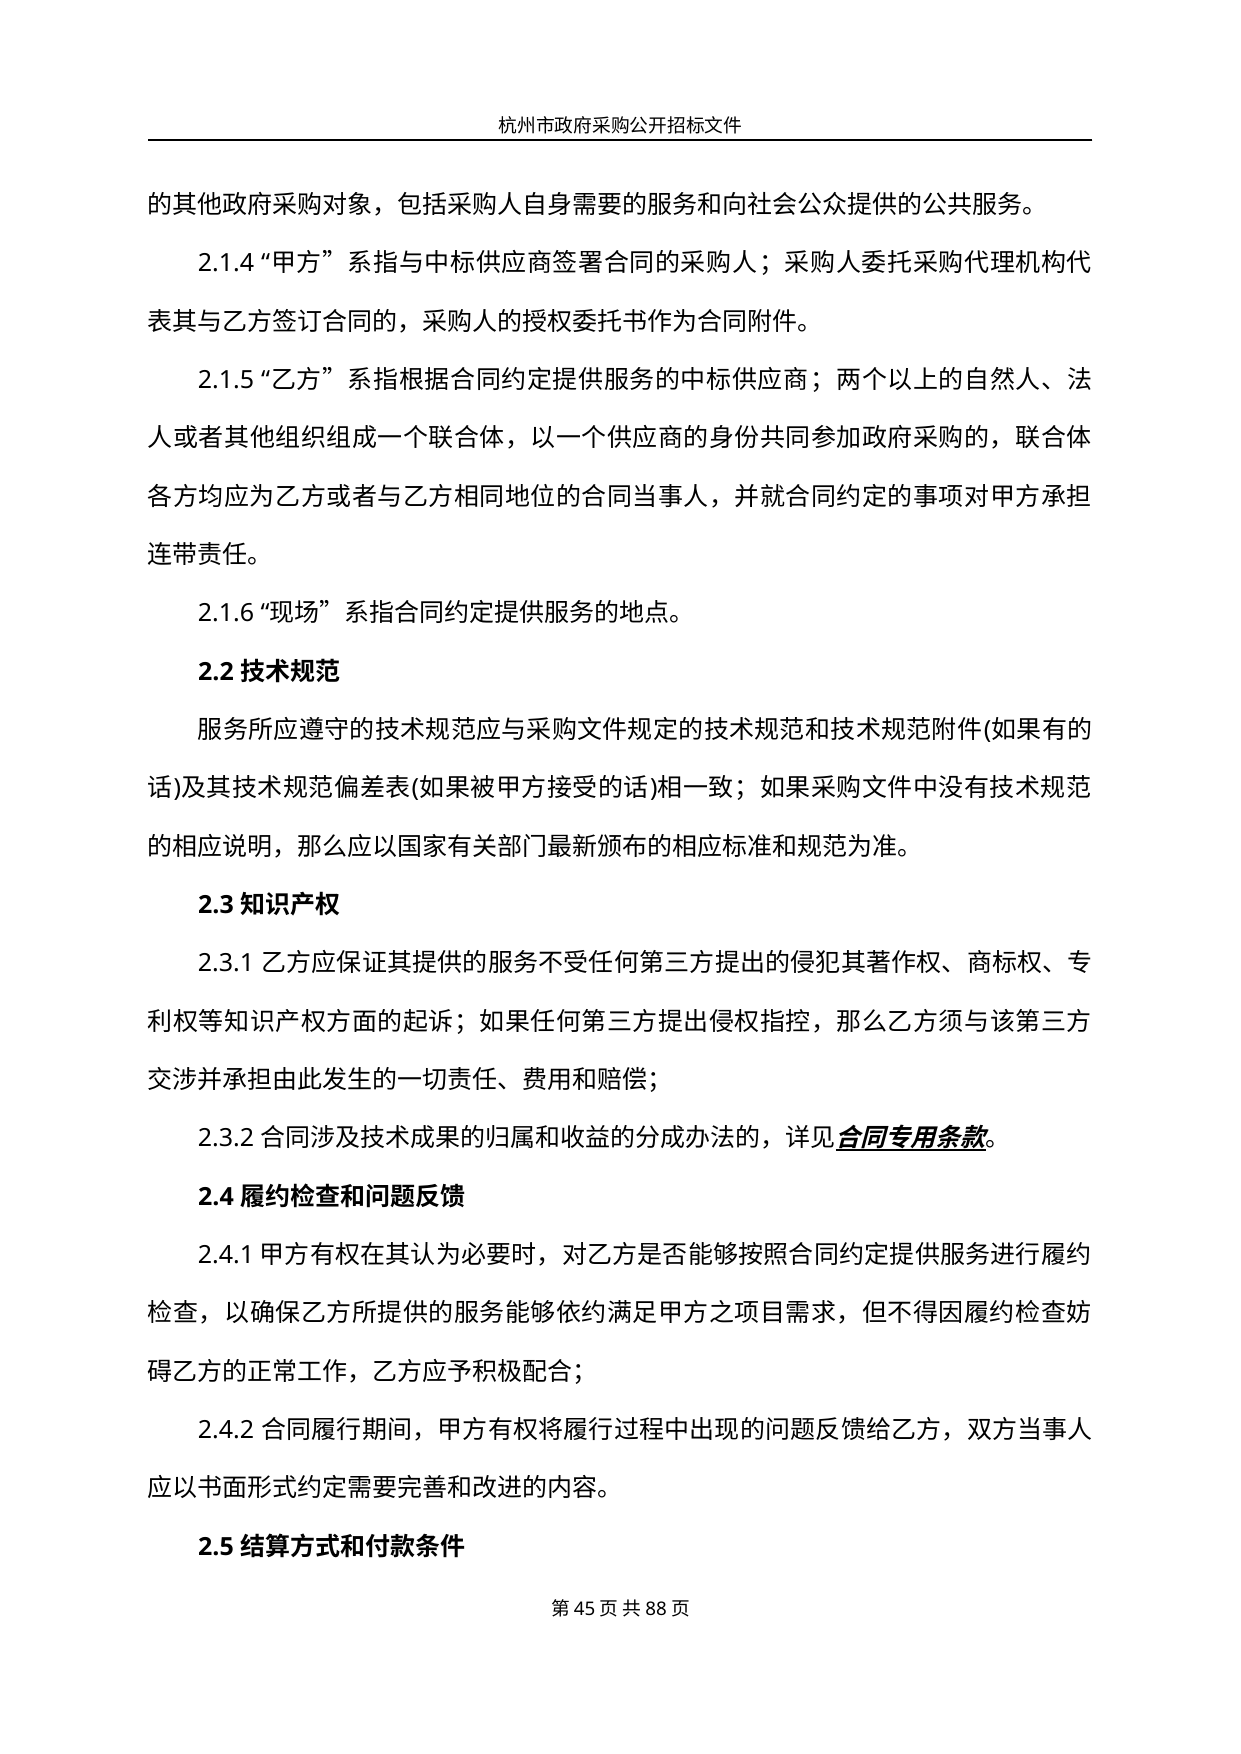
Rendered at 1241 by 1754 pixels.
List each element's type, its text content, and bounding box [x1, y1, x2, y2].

text 2.4.2 合同履行期间，甲方有权将履行过程中出现的问题反馈给乙方，双方当事人应以书面形式约定需要完善和改进的内容。 [148, 1392, 1092, 1508]
text 2.1.6 “现场”系指合同约定提供服务的地点。 [148, 575, 1092, 633]
text 2.1.4 “甲方”系指与中标供应商签署合同的采购人；采购人委托采购代理机构代表其与乙方签订合同的，采购人的授权委托书作为合同附件。 [148, 225, 1092, 342]
text 服务所应遵守的技术规范应与采购文件规定的技术规范和技术规范附件(如果有的话)及其技术规范偏差表(如果被甲方接受的话)相一致；如果采购文件中没有技术规范的相应说明，那么应以国家有关部门最新颁布的相应标准和规范为准。 [148, 692, 1092, 867]
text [148, 167, 1092, 225]
text 2.3 知识产权 [148, 867, 1092, 925]
text 2.3.1 乙方应保证其提供的服务不受任何第三方提出的侵犯其著作权、商标权、专利权等知识产权方面的起诉；如果任何第三方提出侵权指控，那么乙方须与该第三方交涉并承担由此发生的一切责任、费用和赔偿； [148, 925, 1092, 1100]
text 2.4 履约检查和问题反馈 [148, 1158, 1092, 1217]
text 2.2 技术规范 [148, 633, 1092, 692]
text 2.3.2 合同涉及技术成果的归属和收益的分成办法的，详见合同专用条款。 [148, 1100, 1092, 1158]
text 2.5 结算方式和付款条件 [148, 1508, 1092, 1567]
text 2.1.5 “乙方”系指根据合同约定提供服务的中标供应商；两个以上的自然人、法人或者其他组织组成一个联合体，以一个供应商的身份共同参加政府采购的，联合体各方均应为乙方或者与乙方相同地位的合同当事人，并就合同约定的事项对甲方承担连带责任。 [148, 342, 1092, 575]
text 2.4.1甲方有权在其认为必要时，对乙方是否能够按照合同约定提供服务进行履约检查，以确保乙方所提供的服务能够依约满足甲方之项目需求，但不得因履约检查妨碍乙方的正常工作，乙方应予积极配合； [148, 1217, 1092, 1392]
